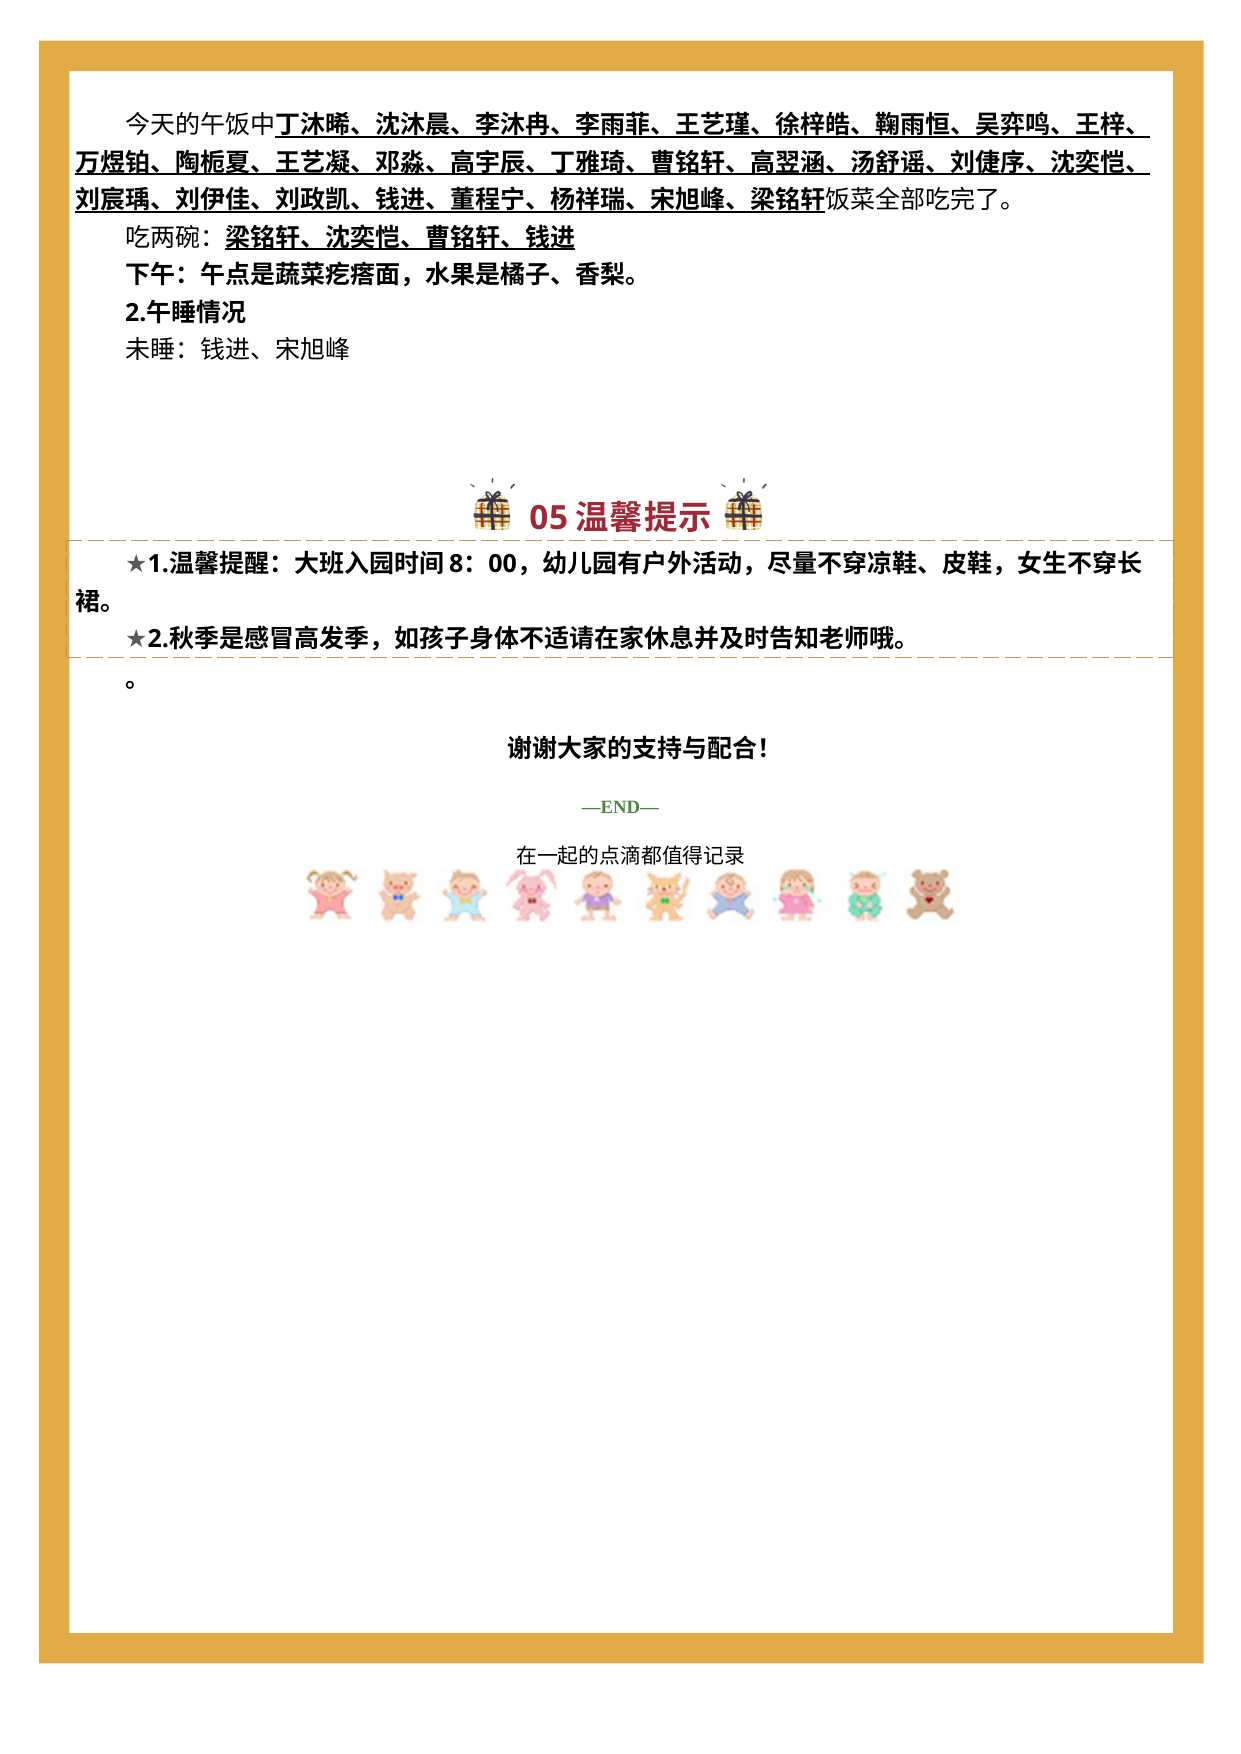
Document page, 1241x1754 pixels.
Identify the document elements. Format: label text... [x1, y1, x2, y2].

text 今天的午饭中丁沐晞、沈沐晨、李沐冉、李雨菲、王艺瑾、徐梓皓、鞠雨恒、吴弈鸣、王梓、万煜铂、陶栀夏、王艺凝、邓淼、高宇辰、丁雅琦、曹铭轩、高翌涵、汤舒谣、刘倢序、沈奕恺、刘宸瑀、刘伊佳、刘政凯、钱进、董程宁、杨祥瑞、宋旭峰、梁铭轩饭菜全部吃完了。 [75, 104, 1165, 216]
text 05温馨提示 [75, 479, 1165, 539]
picture [720, 478, 772, 530]
text ★2.秋季是感冒高发季，如孩子身体不适请在家休息并及时告知老师哦。 [66, 614, 1174, 658]
text 未睡：钱进、宋旭峰 [75, 329, 1165, 366]
picture [275, 869, 982, 923]
text 下午：午点是蔬菜疙瘩面，水果是橘子、香梨。 [75, 254, 1165, 291]
text 2.午睡情况 [75, 291, 1165, 329]
text ★1.温馨提醒：大班入园时间8：00，幼儿园有户外活动，尽量不穿凉鞋、皮鞋，女生不穿长裙。 [66, 539, 1174, 614]
list 。 [75, 658, 1165, 694]
list 谢谢大家的支持与配合！ [75, 729, 1165, 765]
text 在一起的点滴都值得记录 [75, 839, 1165, 869]
text 吃两碗：梁铭轩、沈奕恺、曹铭轩、钱进 [75, 216, 1165, 254]
text —END— [75, 796, 1165, 818]
picture [469, 478, 520, 530]
